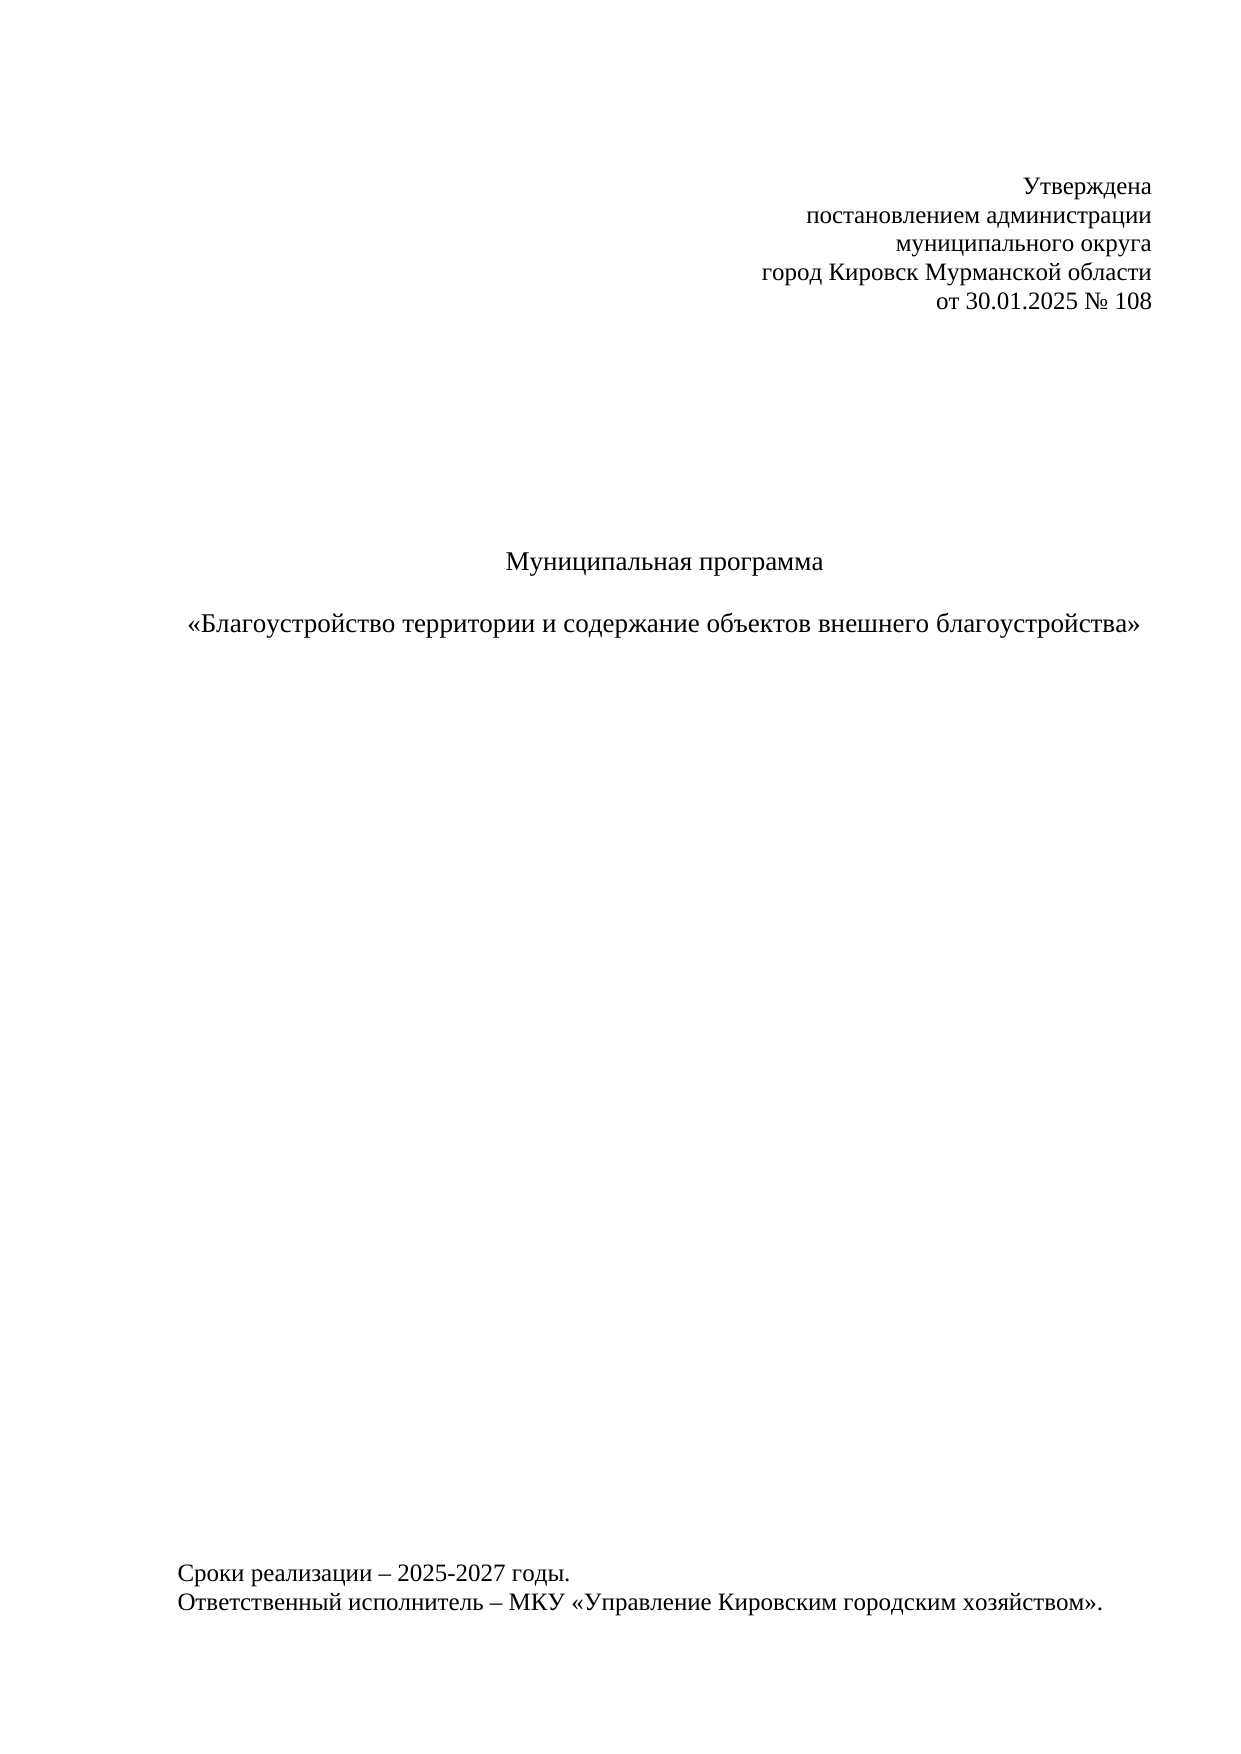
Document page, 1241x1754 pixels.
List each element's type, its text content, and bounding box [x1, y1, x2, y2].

text постановлением администрации [177, 200, 1152, 228]
text Утверждена [177, 171, 1152, 200]
text Ответственный исполнитель – МКУ «Управление Кировским городским хозяйством». [177, 1587, 1152, 1616]
text Муниципальная программа [177, 545, 1152, 576]
text муниципального округа [177, 228, 1152, 257]
text от 30.01.2025 № 108 [177, 286, 1152, 315]
text Сроки реализации – 2025-2027 годы. [177, 1558, 1152, 1587]
text город Кировск Мурманской области [177, 257, 1152, 286]
text «Благоустройство территории и содержание объектов внешнего благоустройства» [177, 607, 1152, 638]
